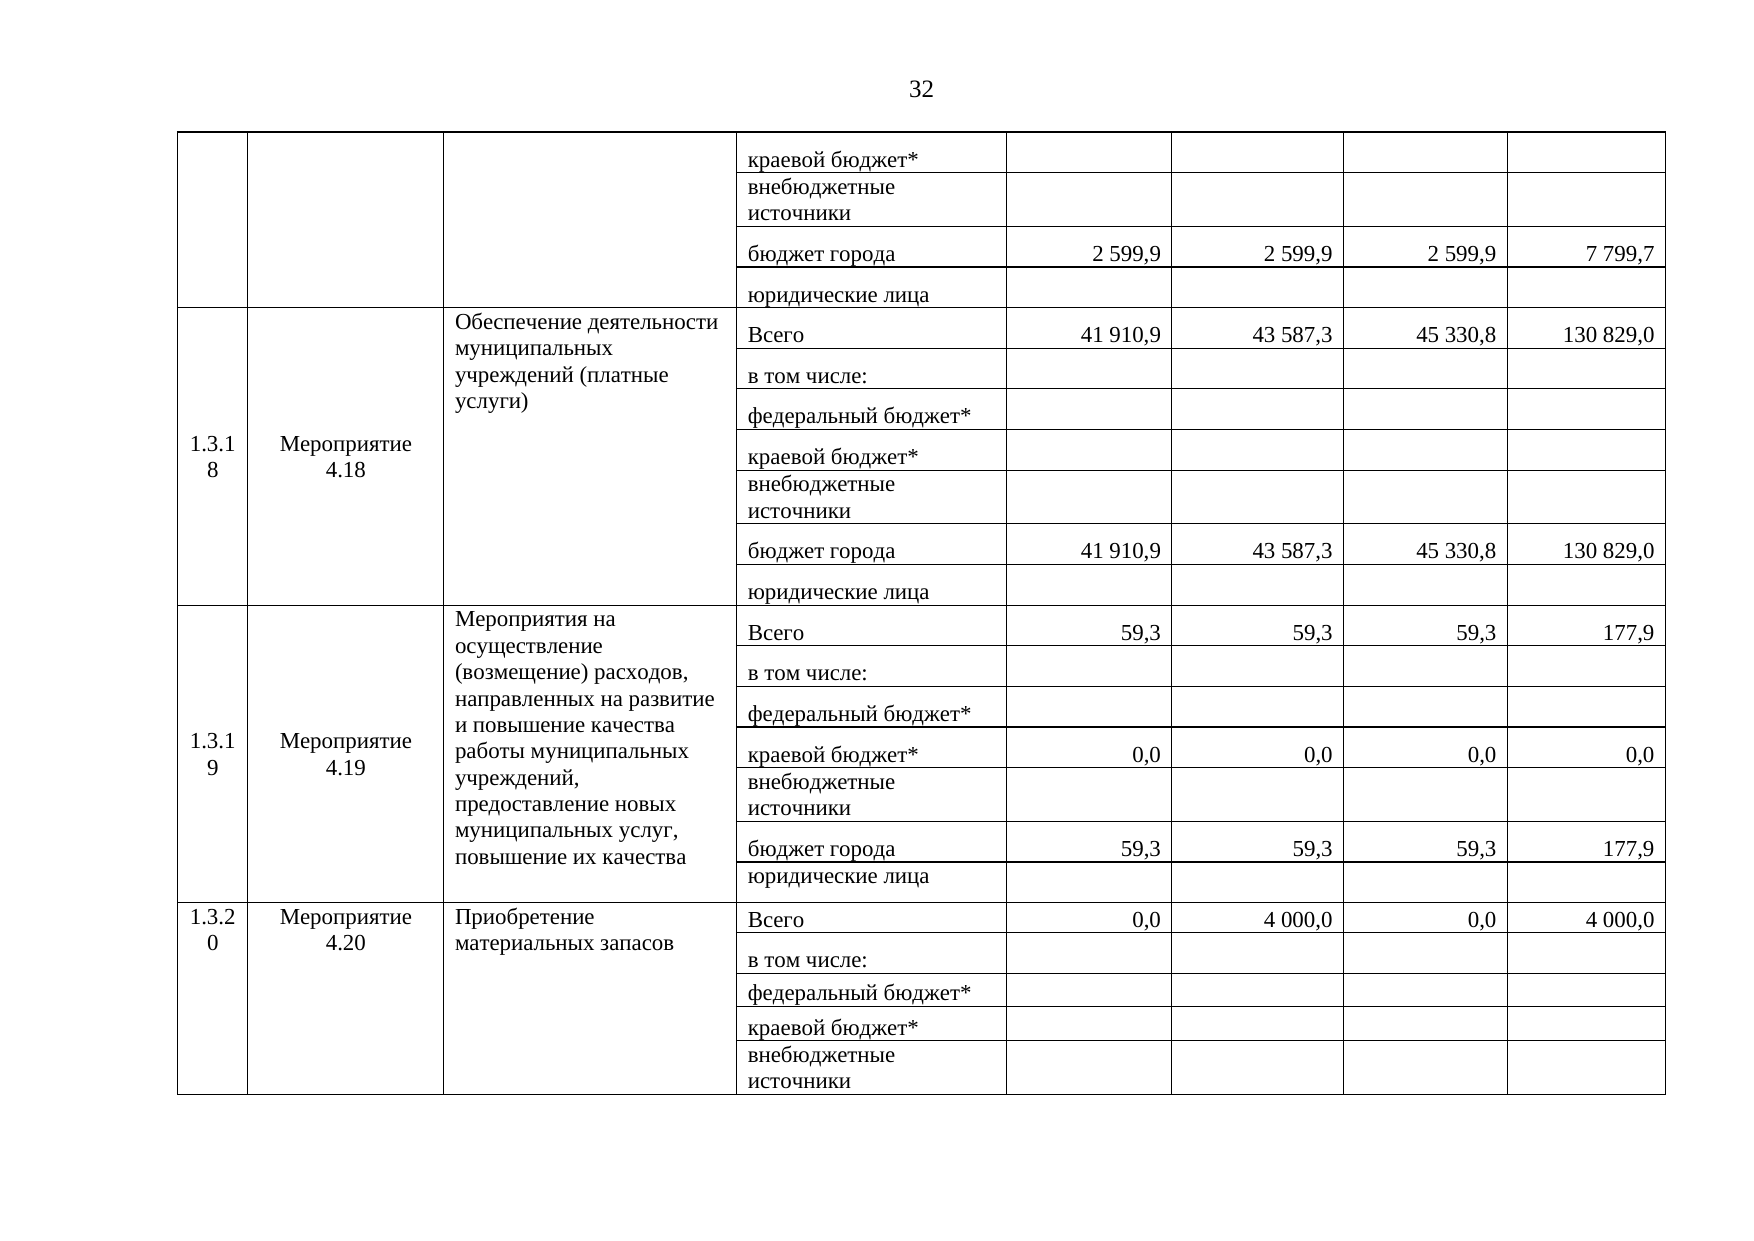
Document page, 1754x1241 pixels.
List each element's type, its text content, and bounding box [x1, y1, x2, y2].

table_cell краевой бюджет* [737, 430, 1006, 469]
table_cell [1508, 1041, 1665, 1094]
table_cell [1508, 646, 1665, 686]
table_cell [1172, 768, 1343, 821]
table_cell Всего [737, 308, 1006, 348]
table_cell [1344, 389, 1507, 429]
table_cell [1172, 863, 1343, 902]
table_cell 45 330,8 [1344, 524, 1507, 564]
table_cell [1344, 933, 1507, 973]
table_cell [1172, 974, 1343, 1006]
table_cell [1344, 133, 1507, 172]
table_cell [1508, 133, 1665, 172]
table_cell 0,0 [1344, 903, 1507, 932]
table_cell 4 000,0 [1508, 903, 1665, 932]
table_cell [1344, 349, 1507, 388]
table_cell [1007, 430, 1171, 469]
table_cell краевой бюджет* [737, 133, 1006, 172]
table_cell 43 587,3 [1172, 308, 1343, 348]
table_cell [1508, 863, 1665, 902]
table_cell [1508, 349, 1665, 388]
table_cell [1007, 173, 1171, 226]
table_cell [1172, 687, 1343, 726]
table_cell [1344, 268, 1507, 307]
table_cell [1007, 349, 1171, 388]
table_cell 130 829,0 [1508, 524, 1665, 564]
table_cell 41 910,9 [1007, 524, 1171, 564]
table_cell [1007, 1007, 1171, 1040]
table_cell 2 599,9 [1344, 227, 1507, 266]
table_cell внебюджетные источники [737, 173, 1006, 226]
table_cell 59,3 [1007, 606, 1171, 645]
table_cell [1007, 565, 1171, 604]
table_cell в том числе: [737, 646, 1006, 686]
table_cell [1344, 768, 1507, 821]
table_cell внебюджетные источники [737, 768, 1006, 821]
table_cell [1007, 268, 1171, 307]
table_cell [1172, 268, 1343, 307]
table_cell [1508, 1007, 1665, 1040]
table_cell бюджет города [737, 227, 1006, 266]
table_cell [1344, 646, 1507, 686]
table_cell Обеспечение деятельности муниципальных учреждений (платные услуги) [444, 308, 736, 604]
table_cell в том числе: [737, 349, 1006, 388]
table_cell 59,3 [1172, 822, 1343, 861]
table_cell 43 587,3 [1172, 524, 1343, 564]
table_cell [1007, 933, 1171, 973]
table_cell 7 799,7 [1508, 227, 1665, 266]
table_cell Всего [737, 903, 1006, 932]
table_cell 1.3.19 [178, 606, 247, 902]
table_cell бюджет города [737, 822, 1006, 861]
table_cell [1172, 1041, 1343, 1094]
table_cell 1.3.18 [178, 308, 247, 604]
table_cell [1172, 133, 1343, 172]
table_cell Мероприятие 4.19 [248, 606, 443, 902]
table_cell 2 599,9 [1172, 227, 1343, 266]
table_cell федеральный бюджет* [737, 687, 1006, 726]
table_cell [1344, 1007, 1507, 1040]
table_cell [1172, 173, 1343, 226]
table_cell [1172, 389, 1343, 429]
table_cell [1172, 349, 1343, 388]
table_cell 0,0 [1508, 728, 1665, 767]
table_cell [1508, 268, 1665, 307]
table_cell федеральный бюджет* [737, 974, 1006, 1006]
table_cell [1508, 687, 1665, 726]
table_cell [1007, 687, 1171, 726]
table_cell [1344, 1041, 1507, 1094]
table_cell 59,3 [1344, 822, 1507, 861]
table_cell [1172, 565, 1343, 604]
table_cell Всего [737, 606, 1006, 645]
table_cell [1344, 565, 1507, 604]
table_cell [1508, 430, 1665, 469]
table_cell [1344, 974, 1507, 1006]
table_cell [1007, 1041, 1171, 1094]
table_cell [1007, 389, 1171, 429]
table_cell юридические лица [737, 565, 1006, 604]
table_cell [1172, 933, 1343, 973]
table_cell [1508, 173, 1665, 226]
table_cell Мероприятие 4.20 [248, 903, 443, 1094]
table_cell [1344, 471, 1507, 523]
table_cell краевой бюджет* [737, 1007, 1006, 1040]
table_cell [1007, 974, 1171, 1006]
table_cell 177,9 [1508, 606, 1665, 645]
table_cell бюджет города [737, 524, 1006, 564]
table_cell 59,3 [1172, 606, 1343, 645]
table_cell [1172, 471, 1343, 523]
table_cell 41 910,9 [1007, 308, 1171, 348]
table_cell [1344, 863, 1507, 902]
table_cell [1508, 933, 1665, 973]
table_cell внебюджетные источники [737, 1041, 1006, 1094]
table_cell [1172, 1007, 1343, 1040]
table_cell [1007, 863, 1171, 902]
table_cell 45 330,8 [1344, 308, 1507, 348]
table_cell 1.3.20 [178, 903, 247, 1094]
table_cell юридические лица [737, 268, 1006, 307]
table_cell 2 599,9 [1007, 227, 1171, 266]
table_cell в том числе: [737, 933, 1006, 973]
table_cell внебюджетные источники [737, 471, 1006, 523]
table_cell [1344, 173, 1507, 226]
table_cell [1172, 430, 1343, 469]
table_cell федеральный бюджет* [737, 389, 1006, 429]
table_cell [1508, 768, 1665, 821]
table_cell юридические лица [737, 863, 1006, 902]
table_cell [1508, 471, 1665, 523]
table_cell [1508, 389, 1665, 429]
table_cell Приобретение материальных запасов [444, 903, 736, 1094]
table_cell 0,0 [1344, 728, 1507, 767]
table_cell [1007, 133, 1171, 172]
table_cell 0,0 [1172, 728, 1343, 767]
table_cell [1172, 646, 1343, 686]
table_cell 130 829,0 [1508, 308, 1665, 348]
table_cell [1508, 974, 1665, 1006]
table_cell Мероприятия на осуществление (возмещение) расходов, направленных на развитие и повышение качества работы муниципальных учреждений, предоставление новых муниципальных услуг, повышение их качества [444, 606, 736, 902]
table_cell Мероприятие 4.18 [248, 308, 443, 604]
table_cell 59,3 [1344, 606, 1507, 645]
table_cell [1007, 471, 1171, 523]
table_cell краевой бюджет* [737, 728, 1006, 767]
table_cell 177,9 [1508, 822, 1665, 861]
table_cell 0,0 [1007, 903, 1171, 932]
table_cell 59,3 [1007, 822, 1171, 861]
table_cell [1344, 687, 1507, 726]
table_cell [1344, 430, 1507, 469]
table_cell [1007, 646, 1171, 686]
table_cell 0,0 [1007, 728, 1171, 767]
table_cell [1508, 565, 1665, 604]
table_cell [1007, 768, 1171, 821]
table_cell 4 000,0 [1172, 903, 1343, 932]
